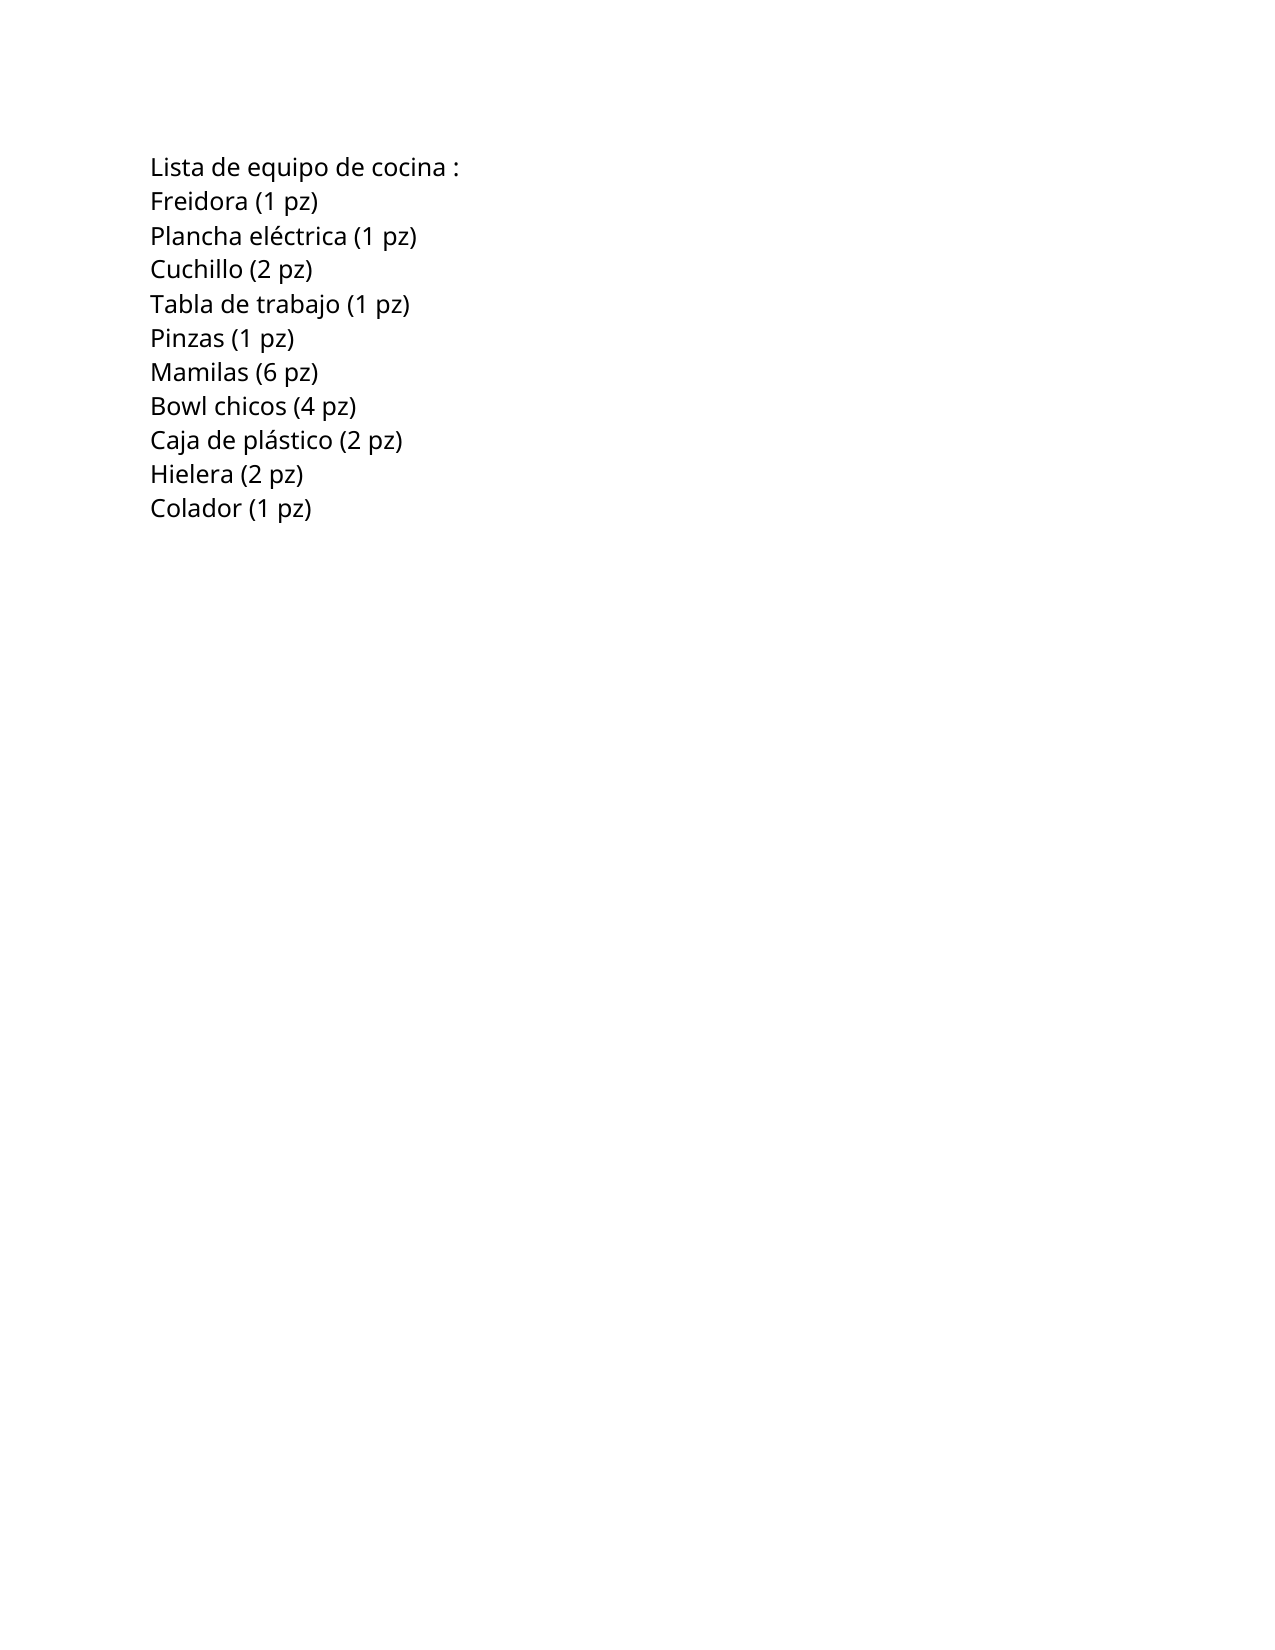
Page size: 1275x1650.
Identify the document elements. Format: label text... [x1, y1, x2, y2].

text Mamilas (6 pz) [150, 354, 1125, 388]
text Lista de equipo de cocina : [150, 150, 1125, 184]
text Plancha eléctrica (1 pz) [150, 218, 1125, 252]
text Pinzas (1 pz) [150, 320, 1125, 354]
text Tabla de trabajo (1 pz) [150, 286, 1125, 320]
text Bowl chicos (4 pz) [150, 388, 1125, 422]
text Colador (1 pz) [150, 491, 1125, 525]
text Hielera (2 pz) [150, 457, 1125, 491]
text Cuchillo (2 pz) [150, 252, 1125, 286]
text Caja de plástico (2 pz) [150, 422, 1125, 457]
text Freidora (1 pz) [150, 184, 1125, 218]
